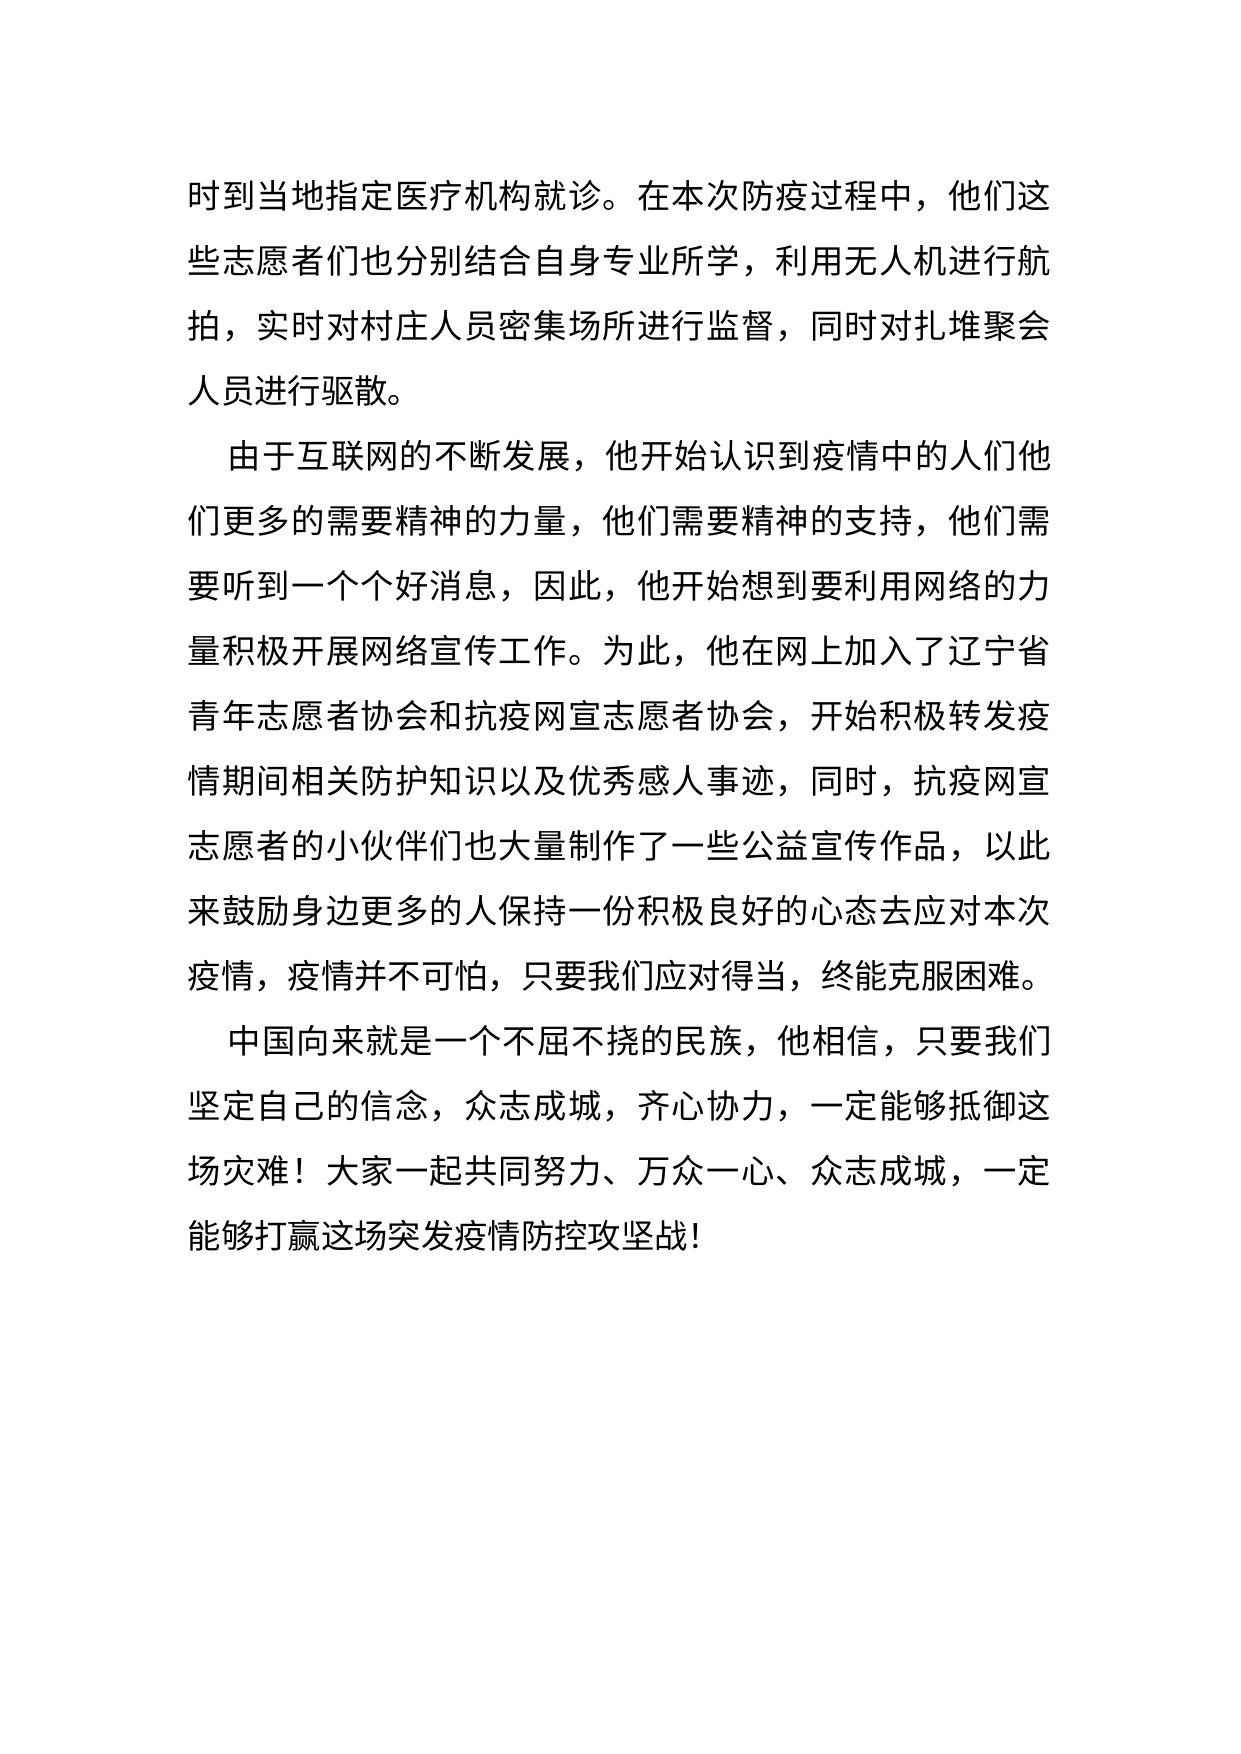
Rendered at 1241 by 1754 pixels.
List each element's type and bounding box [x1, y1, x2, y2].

text [187, 162, 1053, 1267]
